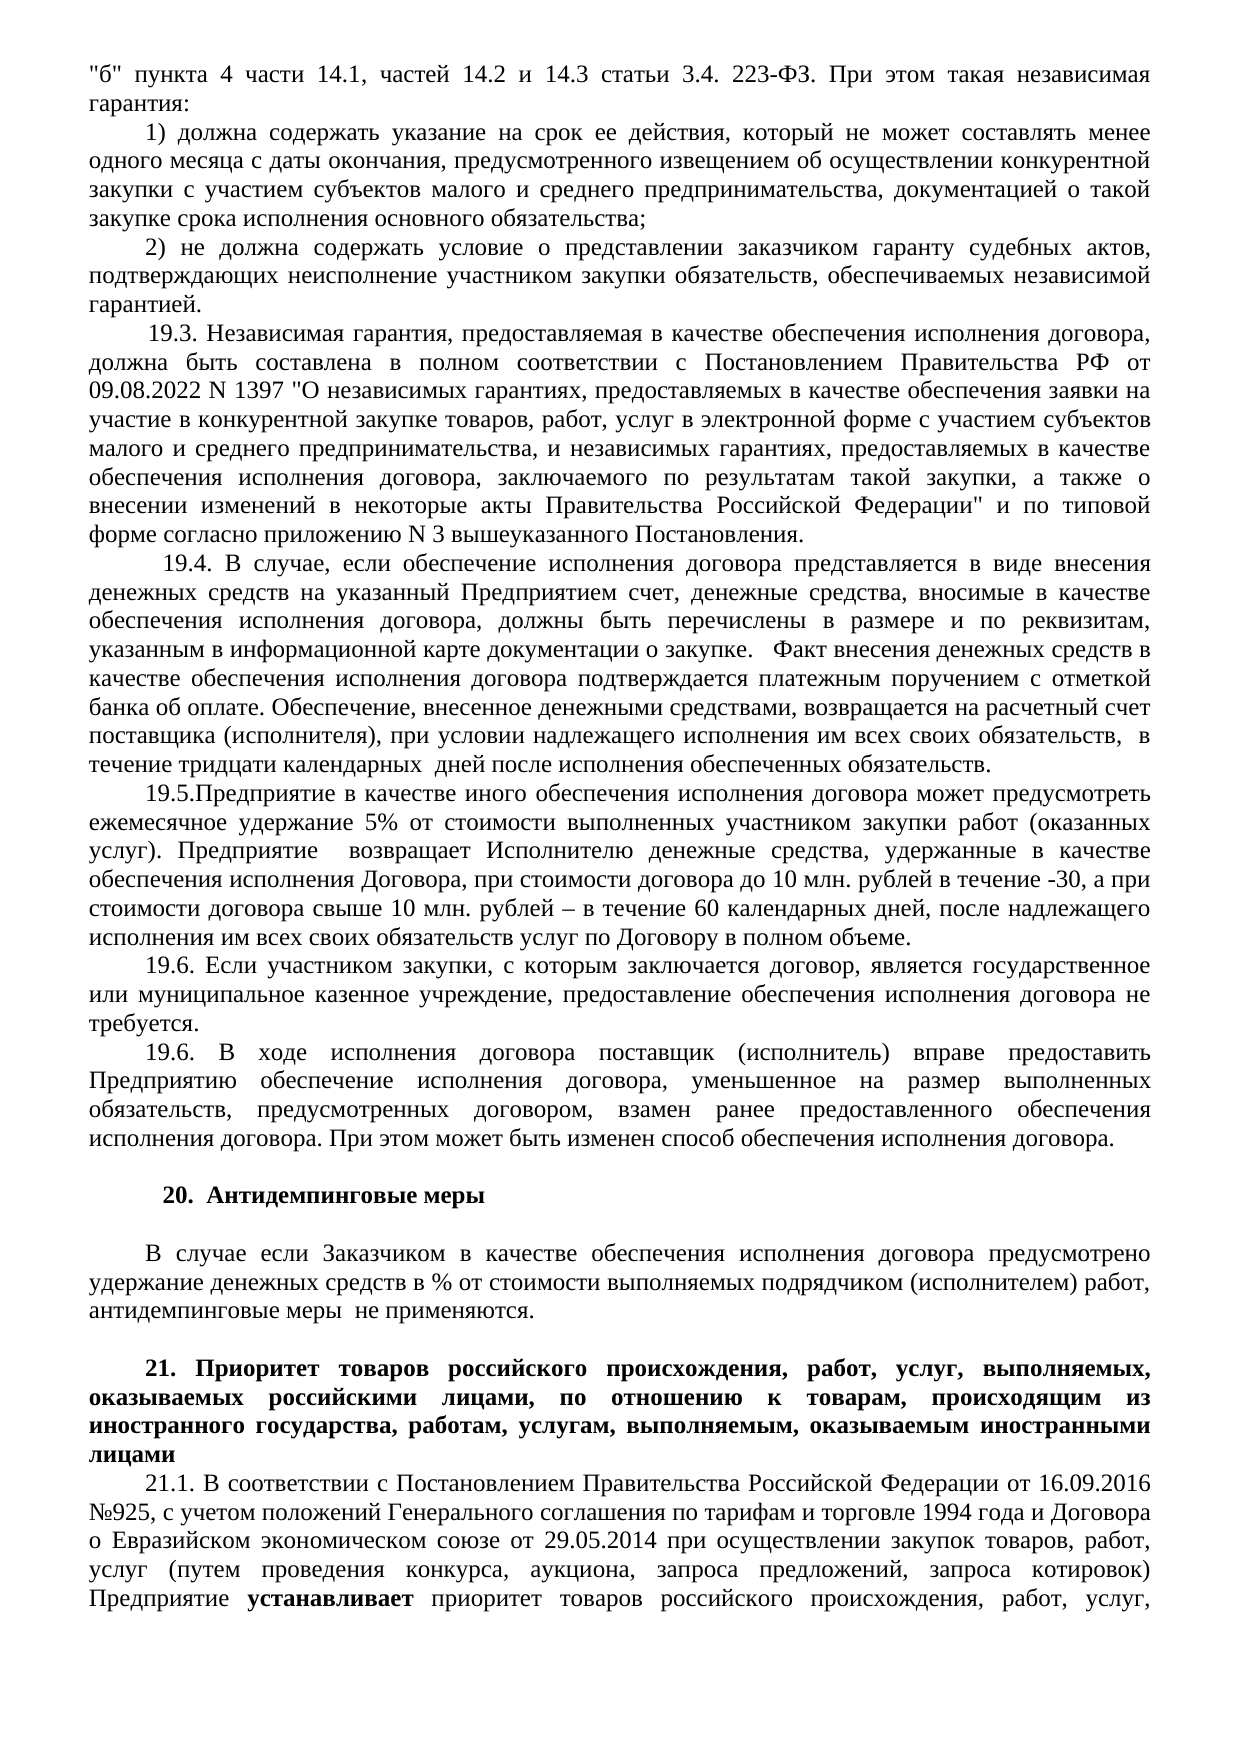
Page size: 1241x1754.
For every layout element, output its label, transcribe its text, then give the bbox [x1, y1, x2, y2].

text 19.5.Предприятие в качестве иного обеспечения исполнения договора может предусмотреть ежемесячное удержание 5% от стоимости выполненных участником закупки работ (оказанных услуг). Предприятие возвращает Исполнителю денежные средства, удержанные в качестве обеспечения исполнения Договора, при стоимости договора до 10 млн. рублей в течение -30, а при стоимости договора свыше 10 млн. рублей – в течение 60 календарных дней, после надлежащего исполнения им всех своих обязательств услуг по Договору в полном объеме. [89, 778, 1152, 950]
text 21. Приоритет товаров российского происхождения, работ, услуг, выполняемых, оказываемых российскими лицами, по отношению к товарам, происходящим из иностранного государства, работам, услугам, выполняемым, оказываемым иностранными лицами [89, 1353, 1152, 1468]
text 19.4. В случае, если обеспечение исполнения договора представляется в виде внесения денежных средств на указанный Предприятием счет, денежные средства, вносимые в качестве обеспечения исполнения договора, должны быть перечислены в размере и по реквизитам, указанным в информационной карте документации о закупке. Факт внесения денежных средств в качестве обеспечения исполнения договора подтверждается платежным поручением с отметкой банка об оплате. Обеспечение, внесенное денежными средствами, возвращается на расчетный счет поставщика (исполнителя), при условии надлежащего исполнения им всех своих обязательств, в течение тридцати календарных дней после исполнения обеспеченных обязательств. [89, 548, 1152, 778]
text 20. Антидемпинговые меры [89, 1180, 1152, 1209]
text 19.6. Если участником закупки, с которым заключается договор, является государственное или муниципальное казенное учреждение, предоставление обеспечения исполнения договора не требуется. [89, 950, 1152, 1037]
text 19.6. В ходе исполнения договора поставщик (исполнитель) вправе предоставить Предприятию обеспечение исполнения договора, уменьшенное на размер выполненных обязательств, предусмотренных договором, взамен ранее предоставленного обеспечения исполнения договора. При этом может быть изменен способ обеспечения исполнения договора. [89, 1037, 1152, 1152]
text 2) не должна содержать условие о представлении заказчиком гаранту судебных актов, подтверждающих неисполнение участником закупки обязательств, обеспечиваемых независимой гарантией. [89, 232, 1152, 318]
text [89, 59, 1152, 117]
text 1) должна содержать указание на срок ее действия, который не может составлять менее одного месяца с даты окончания, предусмотренного извещением об осуществлении конкурентной закупки с участием субъектов малого и среднего предпринимательства, документацией о такой закупке срока исполнения основного обязательства; [89, 117, 1152, 232]
text В случае если Заказчиком в качестве обеспечения исполнения договора предусмотрено удержание денежных средств в % от стоимости выполняемых подрядчиком (исполнителем) работ, антидемпинговые меры не применяются. [89, 1238, 1152, 1324]
text 19.3. Независимая гарантия, предоставляемая в качестве обеспечения исполнения договора, должна быть составлена в полном соответствии с Постановлением Правительства РФ от 09.08.2022 N 1397 "О независимых гарантиях, предоставляемых в качестве обеспечения заявки на участие в конкурентной закупке товаров, работ, услуг в электронной форме с участием субъектов малого и среднего предпринимательства, и независимых гарантиях, предоставляемых в качестве обеспечения исполнения договора, заключаемого по результатам такой закупки, а также о внесении изменений в некоторые акты Правительства Российской Федерации" и по типовой форме согласно приложению N 3 вышеуказанного Постановления. [89, 318, 1152, 548]
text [89, 1468, 1152, 1612]
